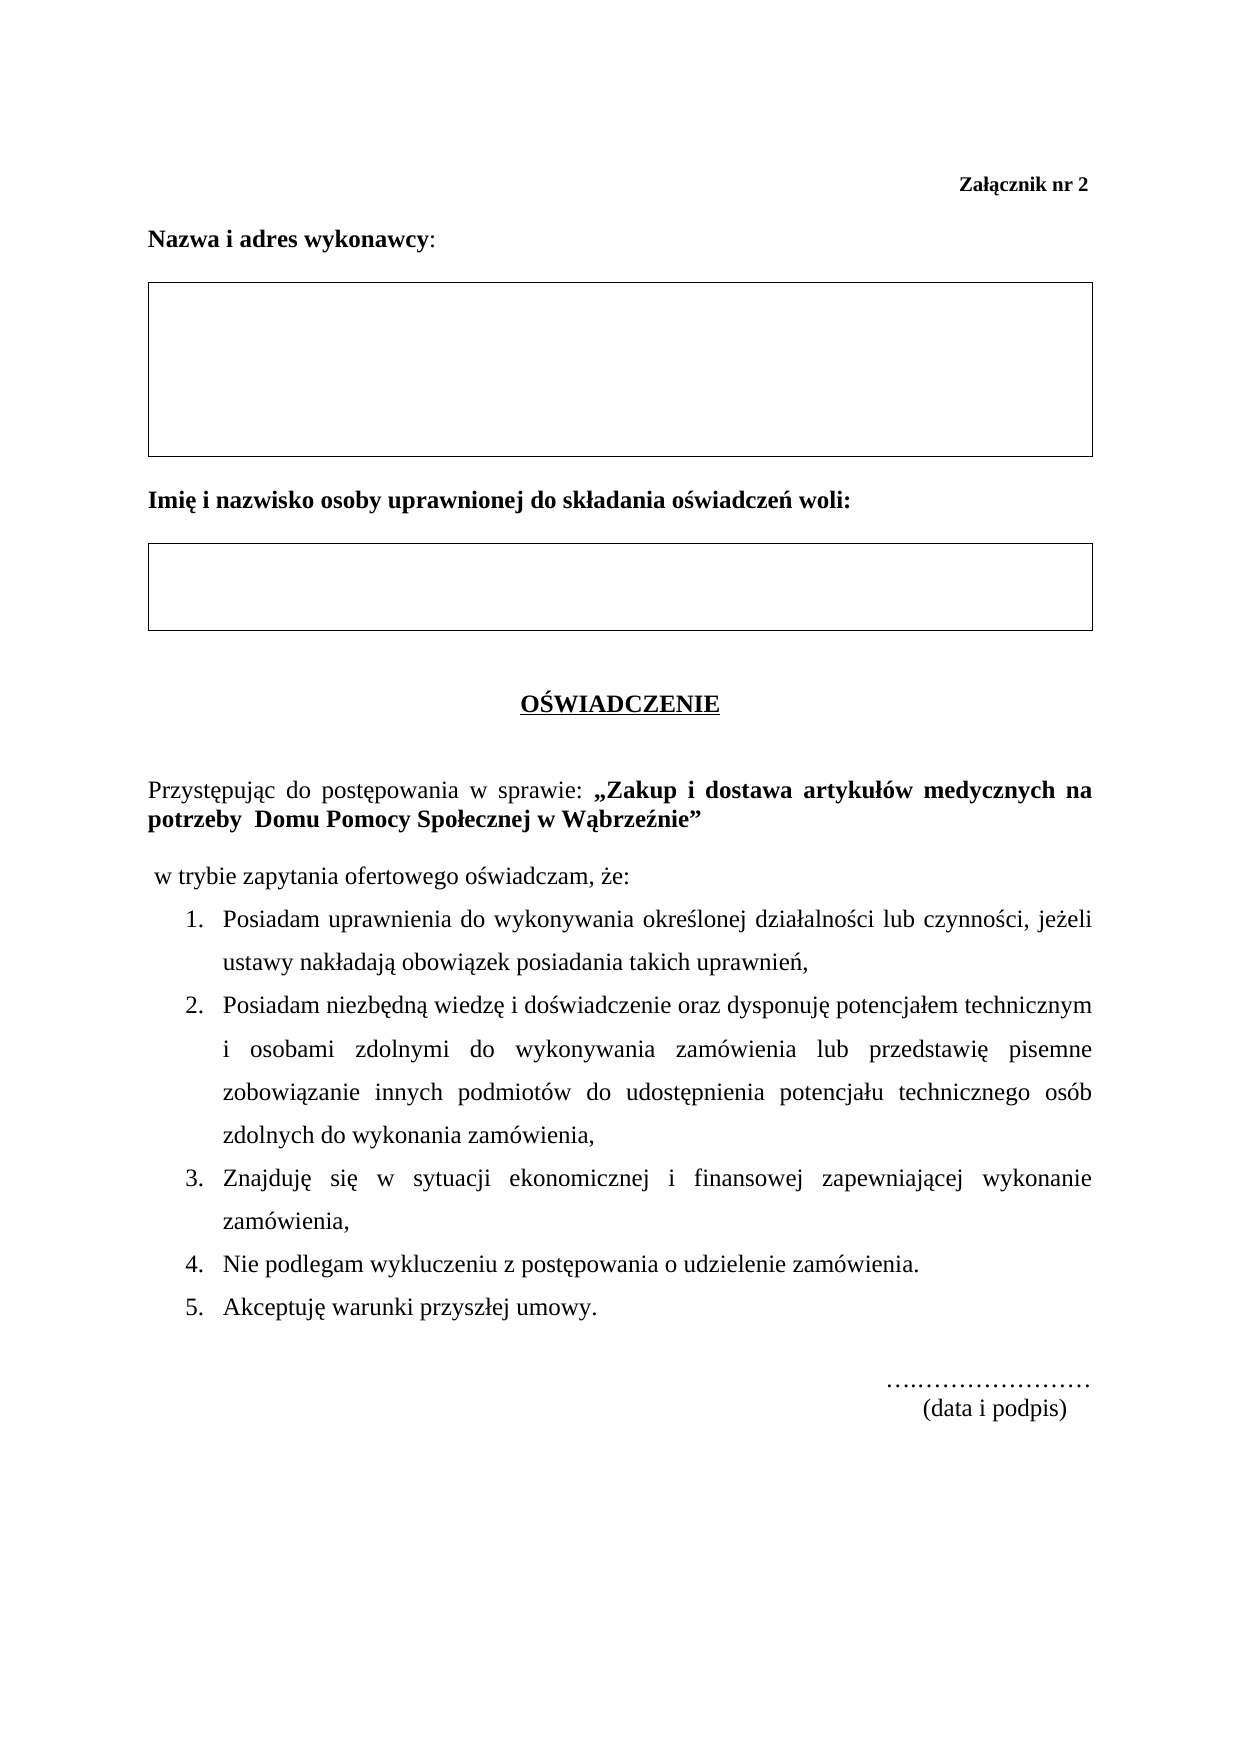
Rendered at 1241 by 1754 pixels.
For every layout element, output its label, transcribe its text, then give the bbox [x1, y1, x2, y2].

table_header [149, 283, 1092, 456]
list Nie podlegam wykluczeniu z postępowania o udzielenie zamówienia. [185, 1249, 1093, 1278]
text Nazwa i adres wykonawcy: [148, 224, 1093, 253]
list Posiadam niezbędną wiedzę i doświadczenie oraz dysponuję potencjałem technicznym i osobami zdolnymi do wykonywania zamówienia lub przedstawię pisemne zobowiązanie innych podmiotów do udostępnienia potencjału technicznego osób zdolnych do wykonania zamówienia, [185, 991, 1093, 1149]
table_header [149, 544, 1092, 630]
text ….………………… [885, 1364, 1093, 1393]
list Akceptuję warunki przyszłej umowy. [185, 1292, 1093, 1321]
text Przystępując do postępowania w sprawie: „Zakup i dostawa artykułów medycznych na potrzeby Domu Pomocy Społecznej w Wąbrzeźnie” [148, 775, 1093, 832]
text Imię i nazwisko osoby uprawnionej do składania oświadczeń woli: [148, 485, 1093, 514]
text (data i podpis) [885, 1393, 1093, 1422]
text w trybie zapytania ofertowego oświadczam, że: [148, 861, 1093, 890]
text Załącznik nr 2 [885, 172, 1093, 196]
text OŚWIADCZENIE [148, 689, 1093, 717]
list Posiadam uprawnienia do wykonywania określonej działalności lub czynności, jeżeli ustawy nakładają obowiązek posiadania takich uprawnień, [185, 904, 1093, 976]
list Znajduję się w sytuacji ekonomicznej i finansowej zapewniającej wykonanie zamówienia, [185, 1163, 1093, 1235]
